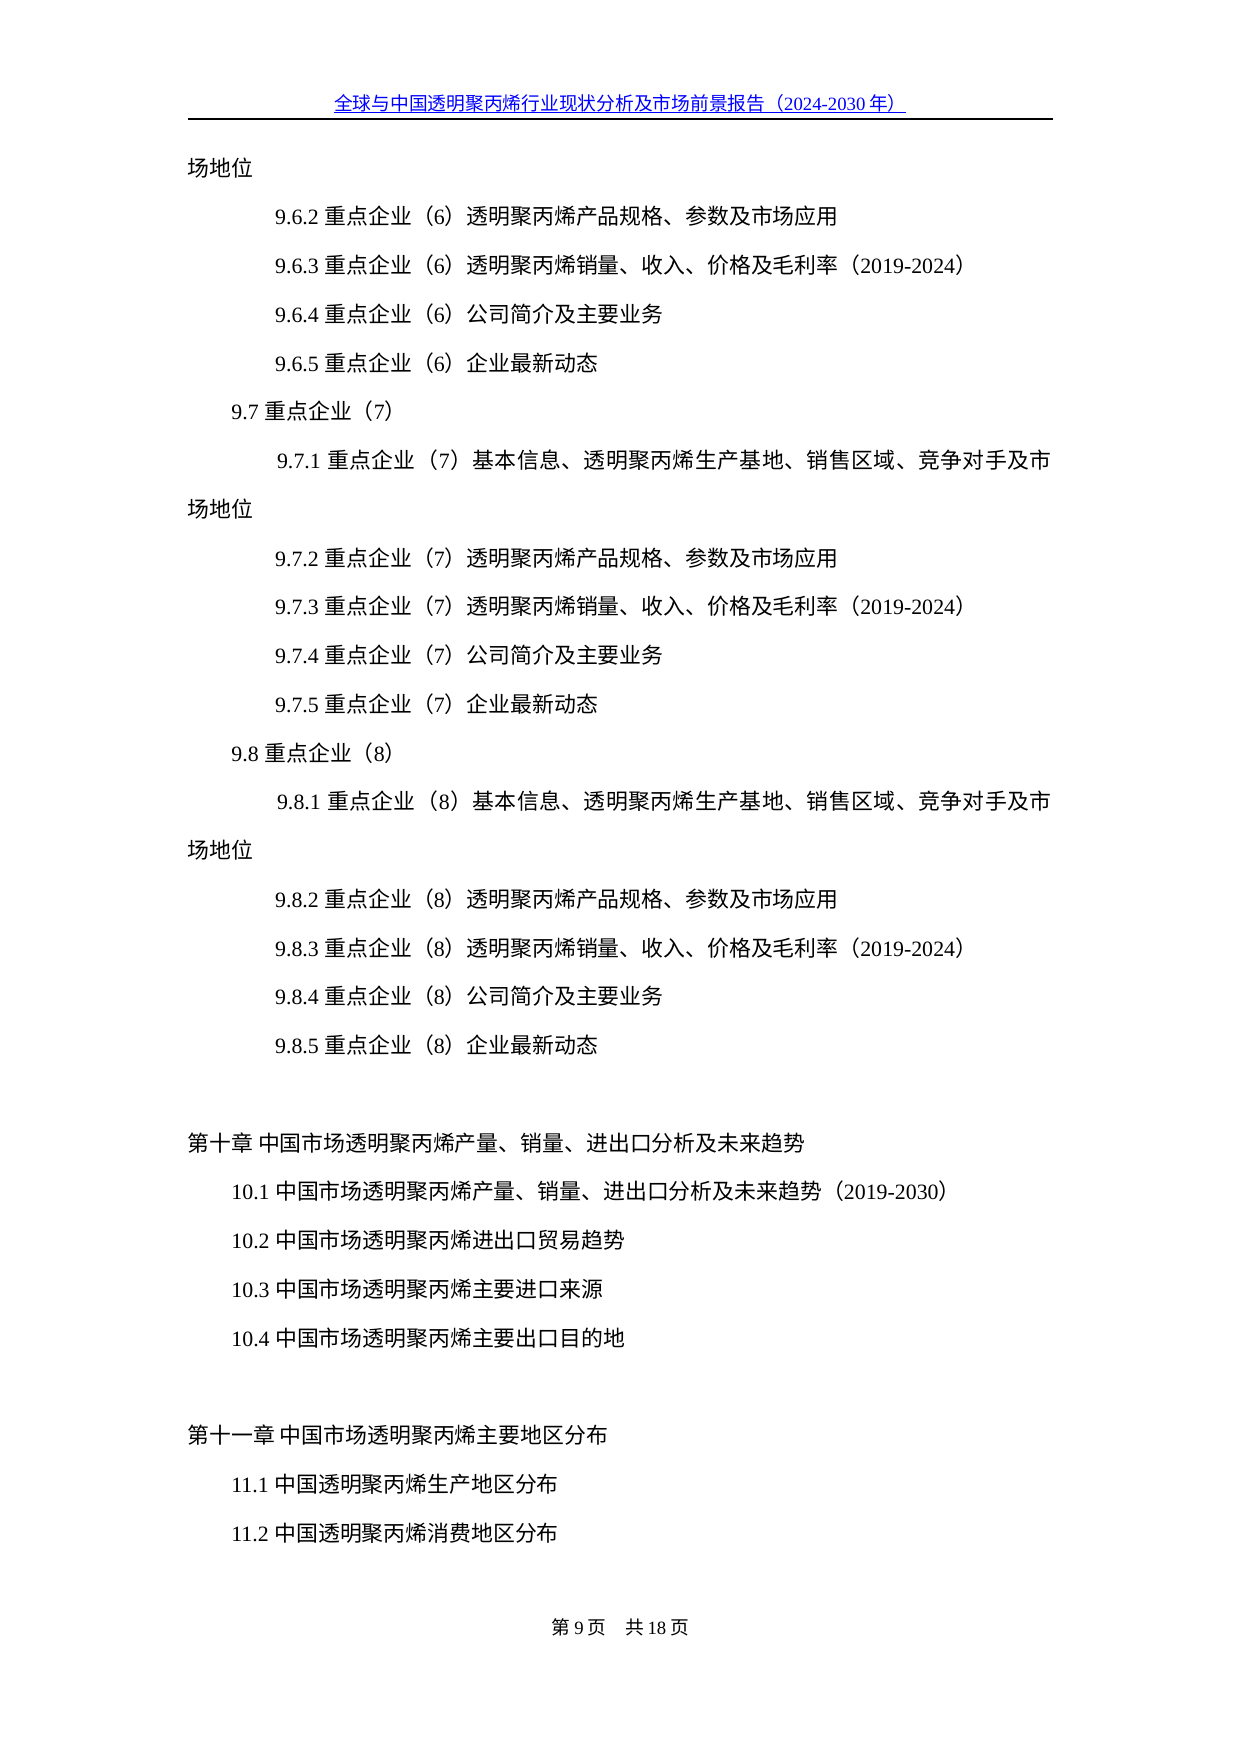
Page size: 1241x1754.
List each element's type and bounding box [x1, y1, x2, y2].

text [187, 150, 1053, 1548]
